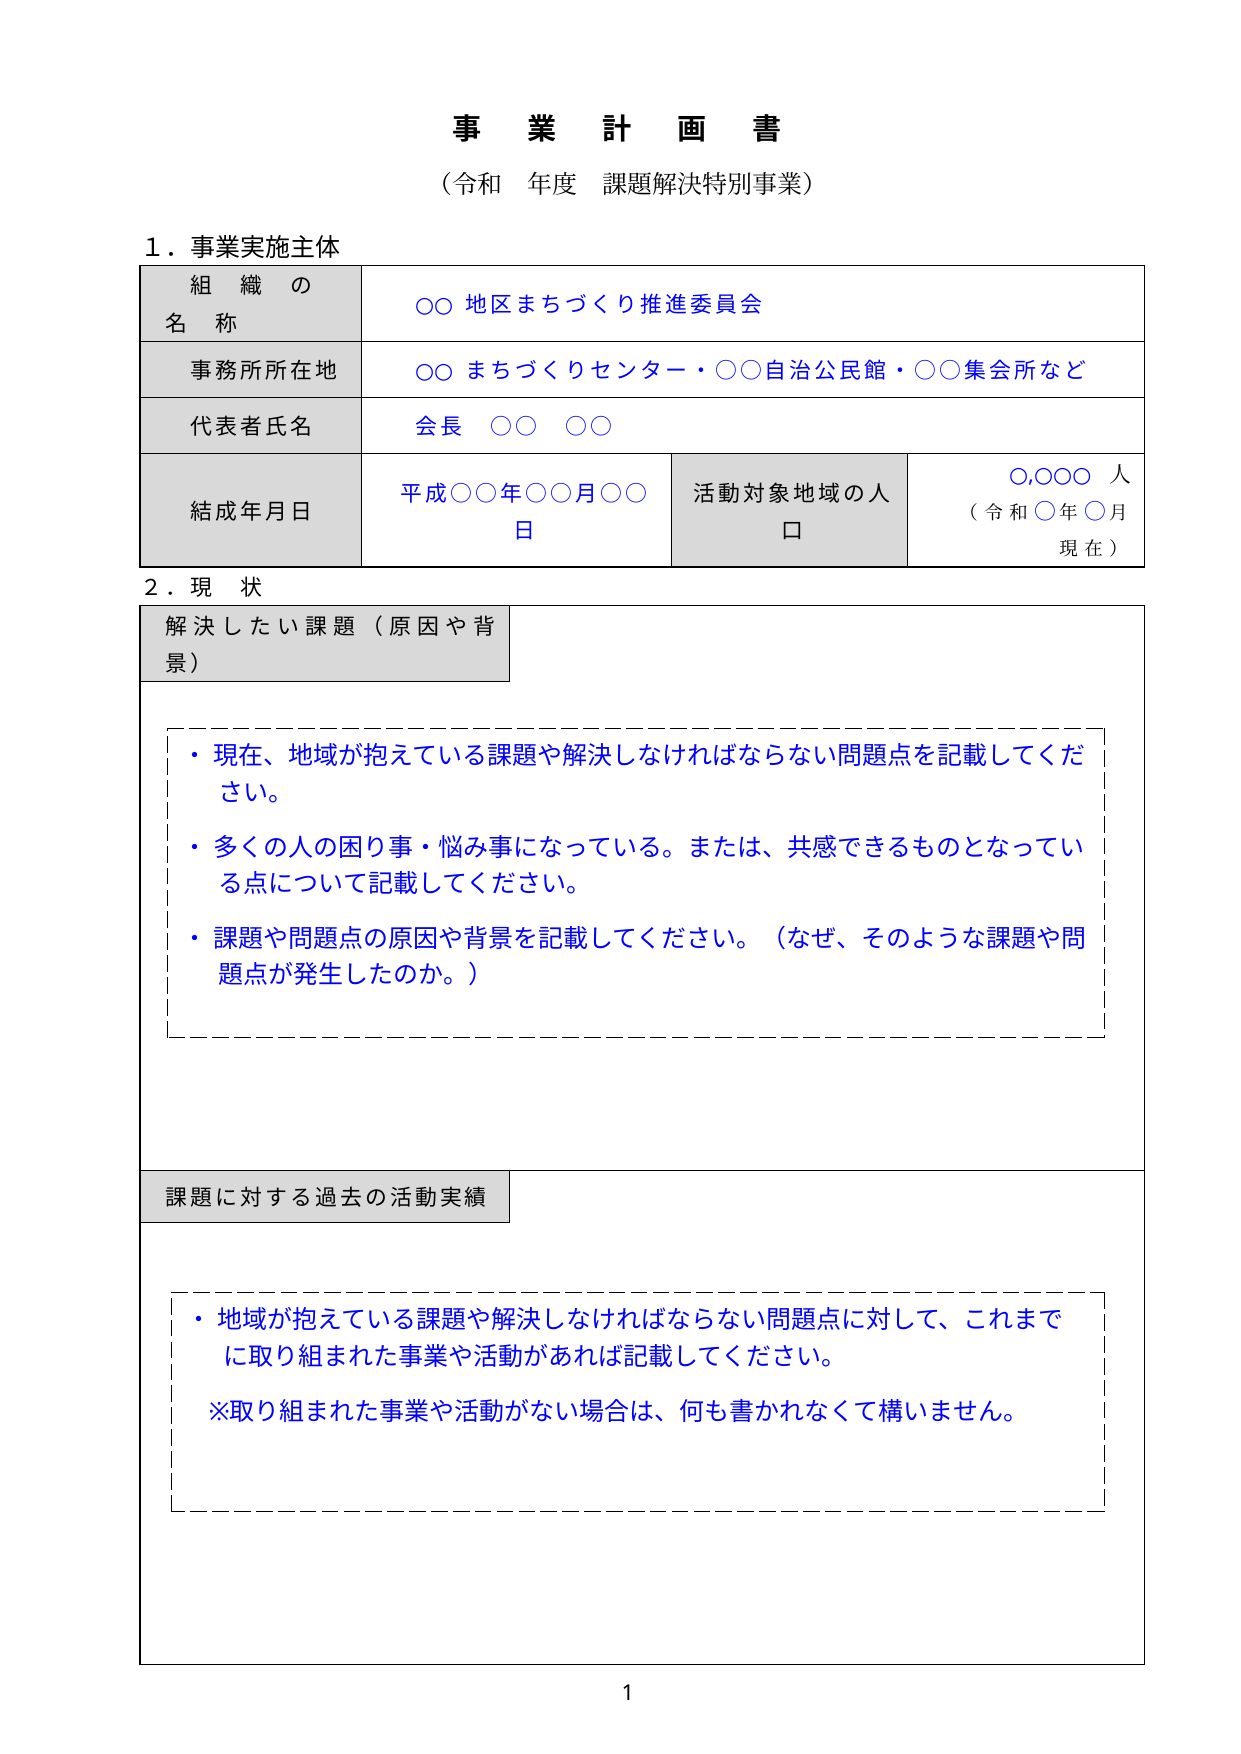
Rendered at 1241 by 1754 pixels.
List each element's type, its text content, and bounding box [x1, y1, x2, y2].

table_cell 結成年月日 [141, 454, 361, 566]
table_cell 活動対象地域の人口 [672, 454, 907, 566]
table_cell [141, 1222, 1144, 1663]
table_cell 会長 ○○ ○○ [362, 398, 1144, 453]
table_cell ○,○○○人 （令和○年○月現在） [908, 454, 1144, 566]
table_cell 事務所所在地 [141, 342, 361, 397]
table_cell ○○まちづくりセンター・○○自治公民館・○○集会所など [362, 342, 1144, 397]
table_cell [510, 1171, 1144, 1222]
text １．事業実施主体 [140, 227, 1115, 264]
table_cell 課題に対する過去の活動実績 [141, 1171, 509, 1222]
text ２．現 状 [140, 568, 1115, 605]
table_cell 代表者氏名 [141, 398, 361, 453]
table_header 解決したい課題（原因や背景） [141, 606, 509, 681]
table_header [510, 606, 1144, 681]
table_cell 平成○○年○○月○○日 [362, 454, 671, 566]
text 事 業 計 画 書 [140, 89, 1115, 164]
text （令和 年度 課題解決特別事業） [140, 164, 1115, 202]
table_cell [141, 681, 1144, 1169]
table_header 組 織 の 名 称 [141, 266, 361, 341]
table_header ○○地区まちづくり推進委員会 [362, 266, 1144, 341]
